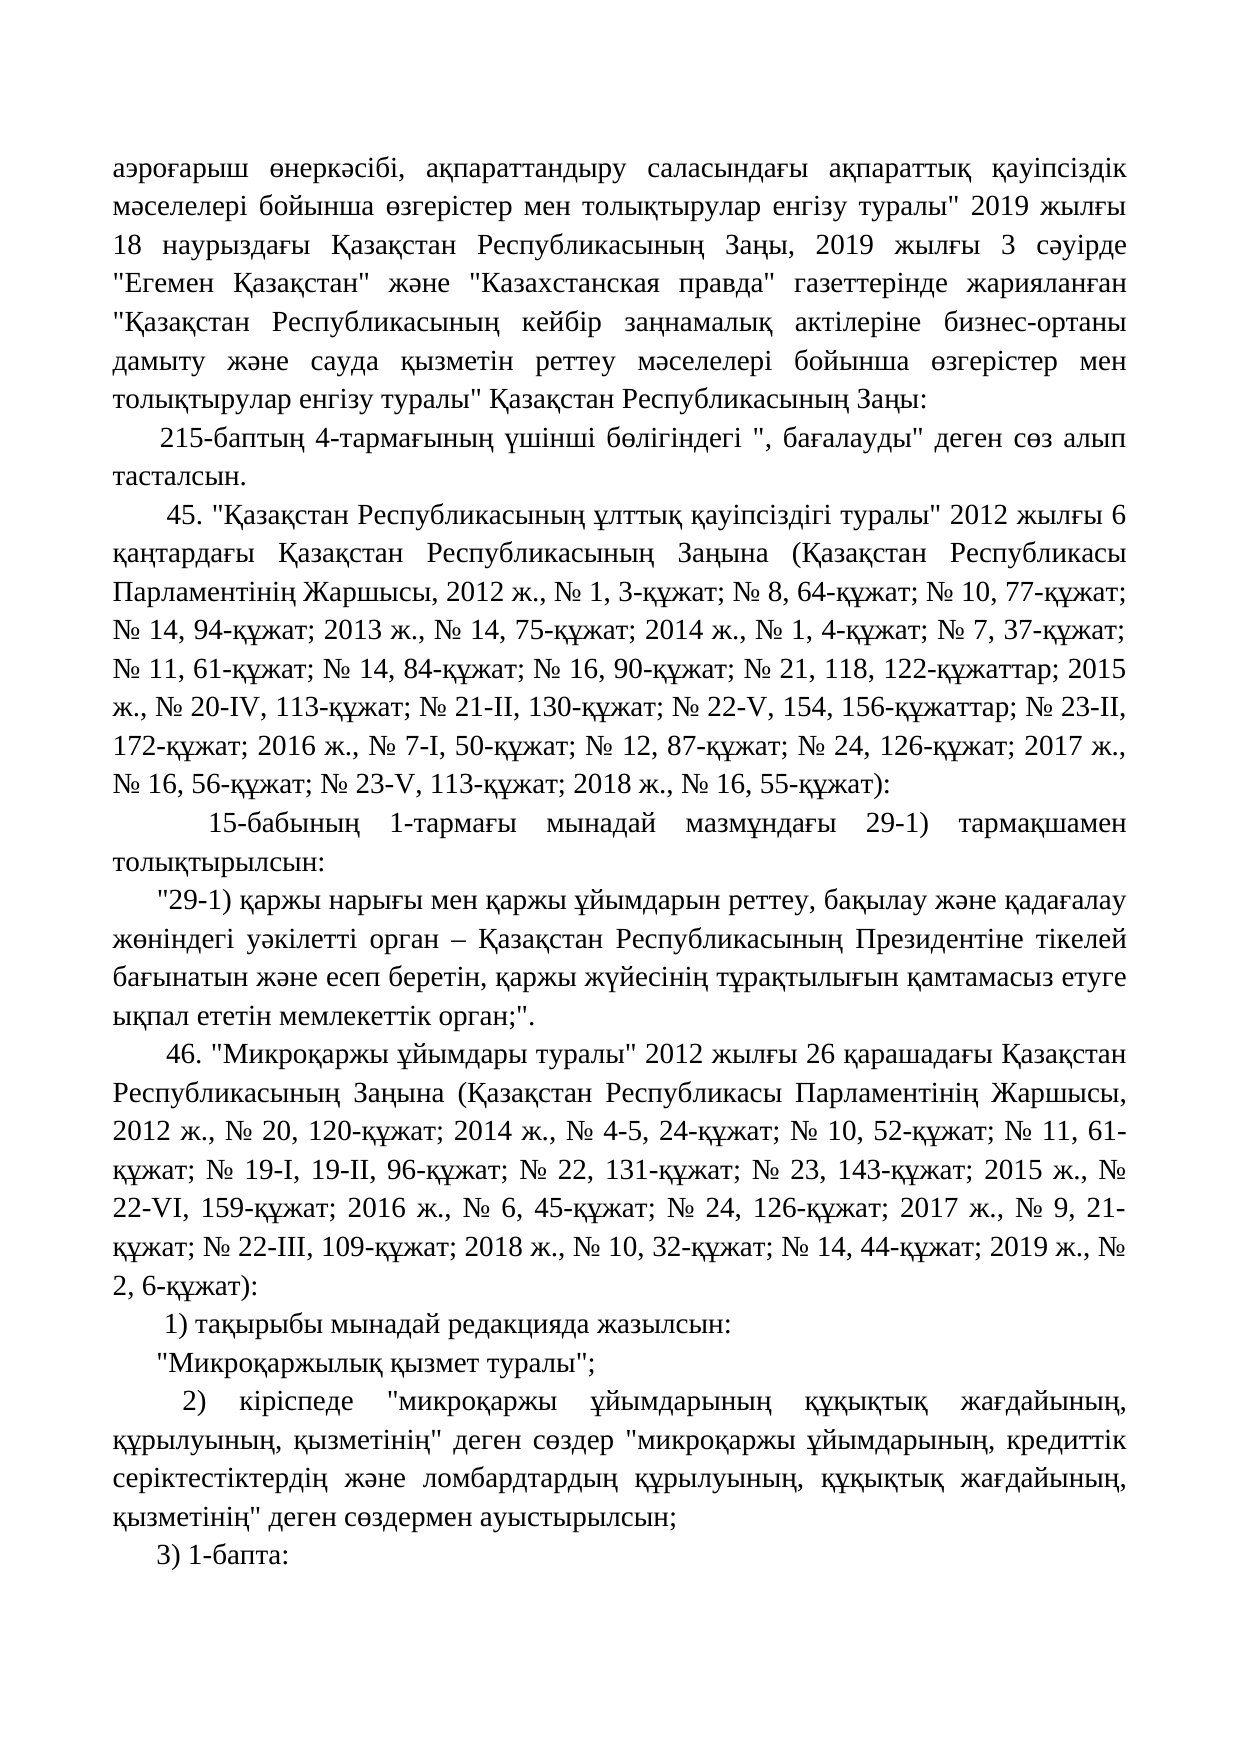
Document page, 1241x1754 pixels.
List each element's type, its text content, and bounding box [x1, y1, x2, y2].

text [112, 150, 1128, 415]
text 215-баптың 4-тармағының үшінші бөлігіндегі ", бағалауды" деген сөз алып тасталсын. [112, 420, 1128, 492]
text 3) 1-бапта: [112, 1537, 1128, 1571]
text 15-бабының 1-тармағы мынадай мазмұндағы 29-1) тармақшамен толықтырылсын: [112, 805, 1128, 877]
text 45. "Қазақстан Республикасының ұлттық қауіпсіздігі туралы" 2012 жылғы 6 қаңтардағы Қазақстан Республикасының Заңына (Қазақстан Республикасы Парламентінің Жаршысы, 2012 ж., № 1, 3-құжат; № 8, 64-құжат; № 10, 77-құжат; № 14, 94-құжат; 2013 ж., № 14, 75-құжат; 2014 ж., № 1, 4-құжат; № 7, 37-құжат; № 11, 61-құжат; № 14, 84-құжат; № 16, 90-құжат; № 21, 118, 122-құжаттар; 2015 ж., № 20-IV, 113-құжат; № 21-II, 130-құжат; № 22-V, 154, 156-құжаттар; № 23-II, 172-құжат; 2016 ж., № 7-І, 50-құжат; № 12, 87-құжат; № 24, 126-құжат; 2017 ж., № 16, 56-құжат; № 23-V, 113-құжат; 2018 ж., № 16, 55-құжат): [112, 497, 1128, 800]
text 46. "Микроқаржы ұйымдары туралы" 2012 жылғы 26 қарашадағы Қазақстан Республикасының Заңына (Қазақстан Республикасы Парламентінің Жаршысы, 2012 ж., № 20, 120-құжат; 2014 ж., № 4-5, 24-құжат; № 10, 52-құжат; № 11, 61-құжат; № 19-І, 19-II, 96-құжат; № 22, 131-құжат; № 23, 143-құжат; 2015 ж., № 22-VI, 159-құжат; 2016 ж., № 6, 45-құжат; № 24, 126-құжат; 2017 ж., № 9, 21-құжат; № 22-III, 109-құжат; 2018 ж., № 10, 32-құжат; № 14, 44-құжат; 2019 ж., № 2, 6-құжат): [112, 1036, 1128, 1301]
text 2) кіріспеде "микроқаржы ұйымдарының құқықтық жағдайының, құрылуының, қызметiнiң" деген сөздер "микроқаржы ұйымдарының, кредиттік серіктестіктердің және ломбардтардың құрылуының, құқықтық жағдайының, қызметiнiң" деген сөздермен ауыстырылсын; [112, 1383, 1128, 1532]
text "29-1) қаржы нарығы мен қаржы ұйымдарын реттеу, бақылау және қадағалау жөніндегі уәкілетті орган – Қазақстан Республикасының Президентіне тікелей бағынатын және есеп беретін, қаржы жүйесінің тұрақтылығын қамтамасыз етуге ықпал ететін мемлекеттік орган;". [112, 882, 1128, 1031]
text 1) тақырыбы мынадай редакцияда жазылсын: [112, 1306, 1128, 1340]
text "Микроқаржылық қызмет туралы"; [112, 1345, 1128, 1378]
